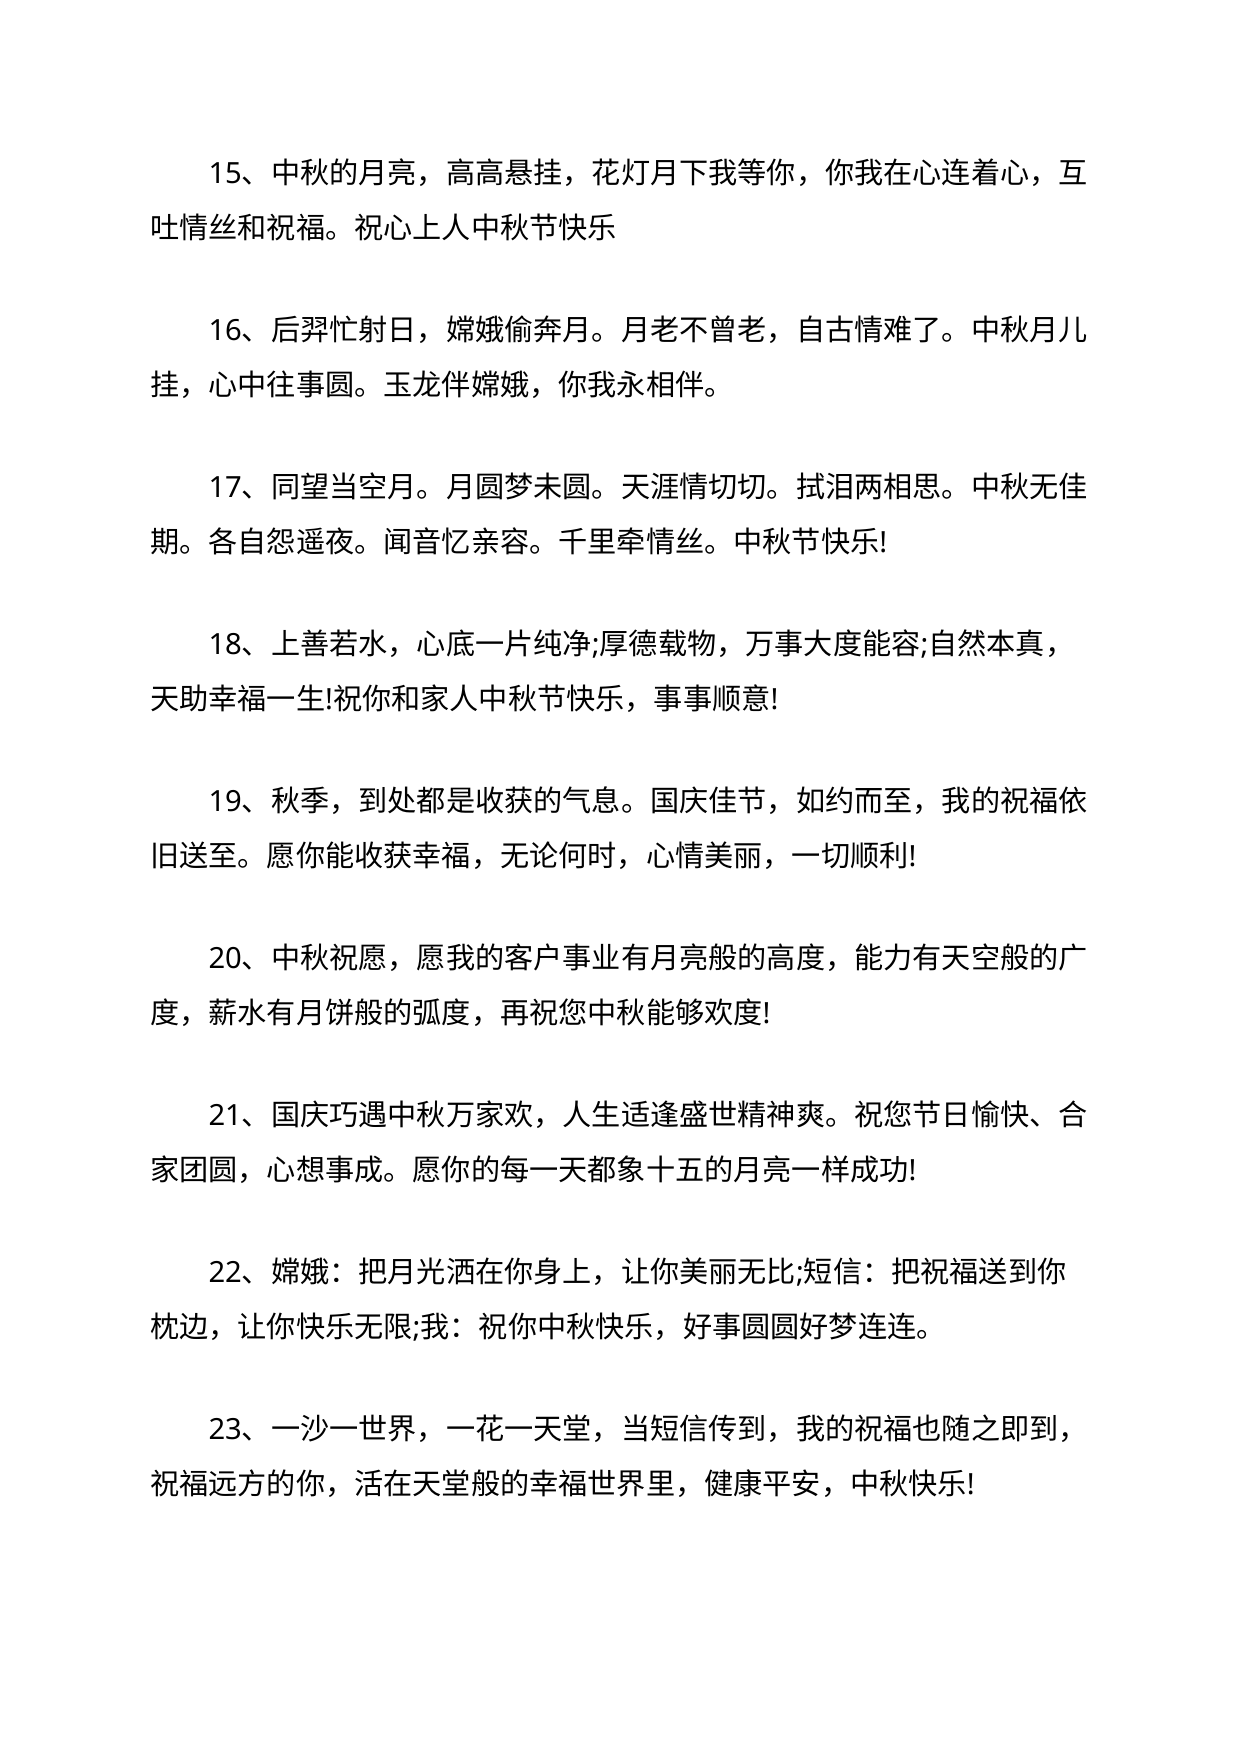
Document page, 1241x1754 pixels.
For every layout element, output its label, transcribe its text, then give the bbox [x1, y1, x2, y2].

text 18、上善若水，心底一片纯净;厚德载物，万事大度能容;自然本真，天助幸福一生!祝你和家人中秋节快乐，事事顺意! [150, 621, 1090, 718]
text 17、同望当空月。月圆梦未圆。天涯情切切。拭泪两相思。中秋无佳期。各自怨遥夜。闻音忆亲容。千里牵情丝。中秋节快乐! [150, 463, 1090, 561]
text 20、中秋祝愿，愿我的客户事业有月亮般的高度，能力有天空般的广度，薪水有月饼般的弧度，再祝您中秋能够欢度! [150, 934, 1090, 1032]
text 21、国庆巧遇中秋万家欢，人生适逢盛世精神爽。祝您节日愉快、合家团圆，心想事成。愿你的每一天都象十五的月亮一样成功! [150, 1091, 1090, 1189]
text 23、一沙一世界，一花一天堂，当短信传到，我的祝福也随之即到，祝福远方的你，活在天堂般的幸福世界里，健康平安，中秋快乐! [150, 1405, 1090, 1503]
text 19、秋季，到处都是收获的气息。国庆佳节，如约而至，我的祝福依旧送至。愿你能收获幸福，无论何时，心情美丽，一切顺利! [150, 777, 1090, 875]
text 22、嫦娥：把月光洒在你身上，让你美丽无比;短信：把祝福送到你枕边，让你快乐无限;我：祝你中秋快乐，好事圆圆好梦连连。 [150, 1248, 1090, 1346]
text 15、中秋的月亮，高高悬挂，花灯月下我等你，你我在心连着心，互吐情丝和祝福。祝心上人中秋节快乐 [150, 150, 1090, 247]
text 16、后羿忙射日，嫦娥偷奔月。月老不曾老，自古情难了。中秋月儿挂，心中往事圆。玉龙伴嫦娥，你我永相伴。 [150, 307, 1090, 404]
